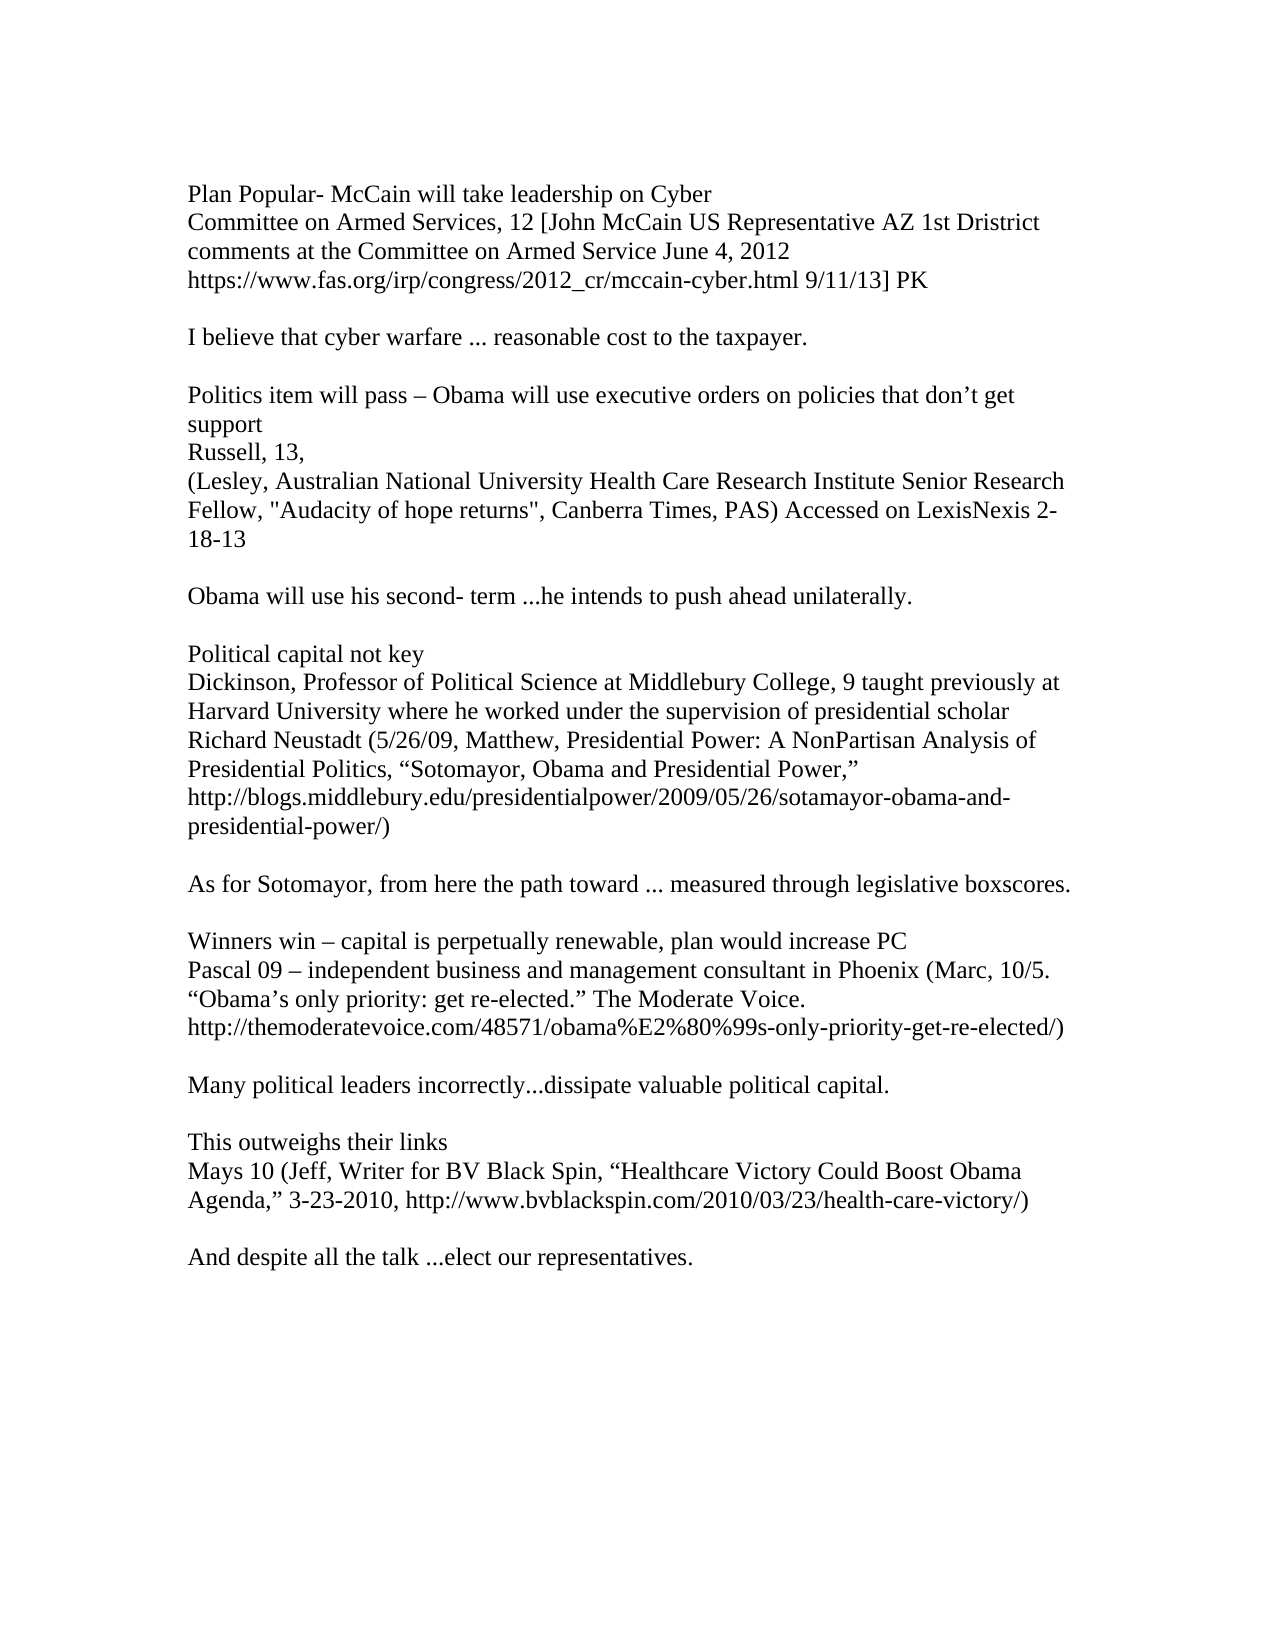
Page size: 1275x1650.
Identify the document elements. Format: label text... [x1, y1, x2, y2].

text Many political leaders incorrectly...dissipate valuable political capital. [187, 1070, 1087, 1099]
text I believe that cyber warfare ... reasonable cost to the taxpayer. [187, 322, 1087, 351]
text Obama will use his second- term ...he intends to push ahead unilaterally. [187, 581, 1087, 610]
text And despite all the talk ...elect our representatives. [187, 1242, 1087, 1271]
text This outweighs their links [187, 1127, 1087, 1156]
text Dickinson, Professor of Political Science at Middlebury College, 9 taught previously at Harvard University where he worked under the supervision of presidential scholar Richard Neustadt (5/26/09, Matthew, Presidential Power: A NonPartisan Analysis of Presidential Politics, “Sotomayor, Obama and Presidential Power,” http://blogs.middlebury.edu/presidentialpower/2009/05/26/sotamayor-obama-and-presidential-power/) [187, 667, 1087, 840]
text Winners win – capital is perpetually renewable, plan would increase PC [187, 926, 1087, 955]
text Political capital not key [187, 639, 1087, 667]
text (Lesley, Australian National University Health Care Research Institute Senior Research Fellow, "Audacity of hope returns", Canberra Times, PAS) Accessed on LexisNexis 2-18-13 [187, 466, 1087, 552]
text Plan Popular- McCain will take leadership on Cyber [187, 179, 1087, 207]
text Mays 10 (Jeff, Writer for BV Black Spin, “Healthcare Victory Could Boost Obama Agenda,” 3-23-2010, http://www.bvblackspin.com/2010/03/23/health-care-victory/) [187, 1156, 1087, 1214]
text Committee on Armed Services, 12 [John McCain US Representative AZ 1st Dristrict comments at the Committee on Armed Service June 4, 2012 https://www.fas.org/irp/congress/2012_cr/mccain-cyber.html 9/11/13] PK [187, 207, 1087, 294]
text Politics item will pass – Obama will use executive orders on policies that don’t get support [187, 380, 1087, 437]
text As for Sotomayor, from here the path toward ... measured through legislative boxscores. [187, 869, 1087, 897]
text Pascal 09 – independent business and management consultant in Phoenix (Marc, 10/5. “Obama’s only priority: get re-elected.” The Moderate Voice. http://themoderatevoice.com/48571/obama%E2%80%99s-only-priority-get-re-elected/) [187, 955, 1087, 1041]
text Russell, 13, [187, 437, 1087, 466]
